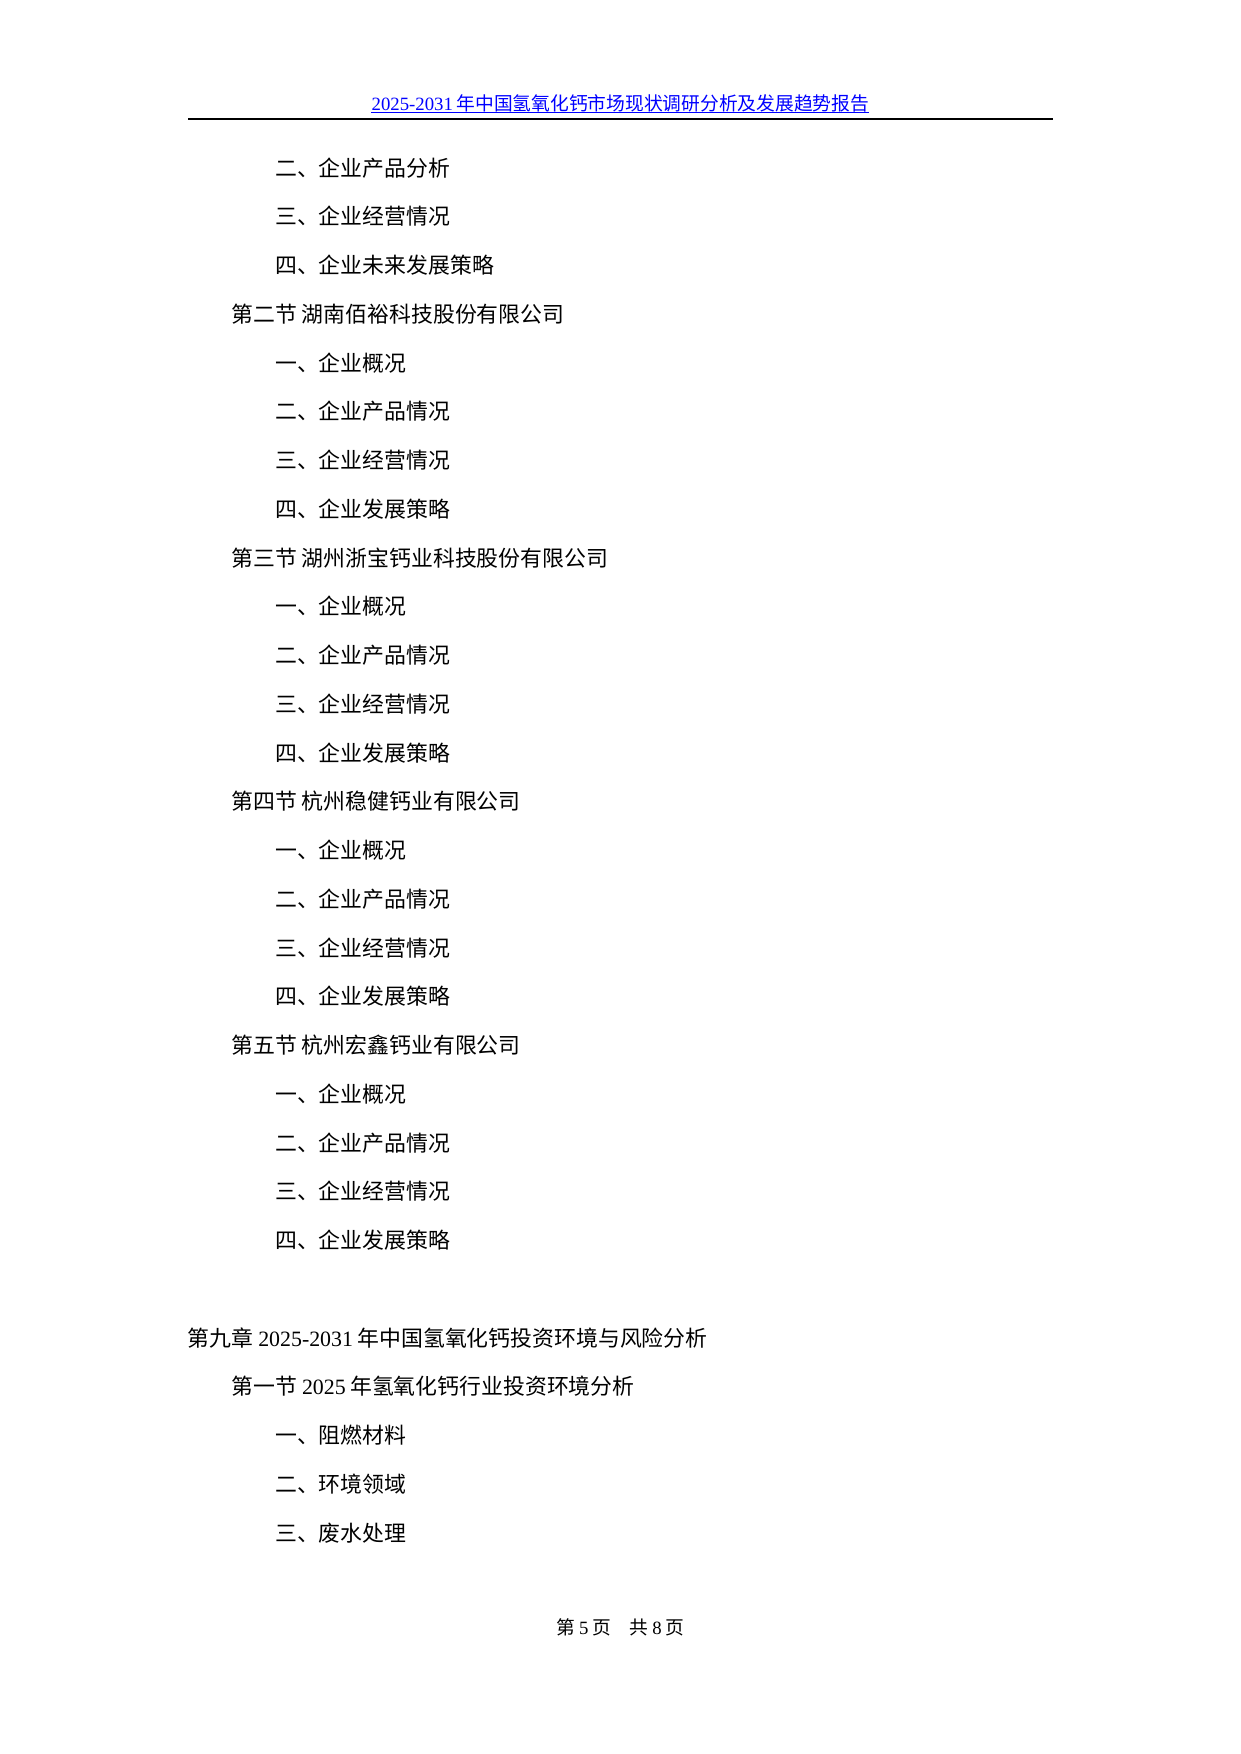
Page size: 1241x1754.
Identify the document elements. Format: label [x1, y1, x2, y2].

text [187, 150, 1053, 1548]
